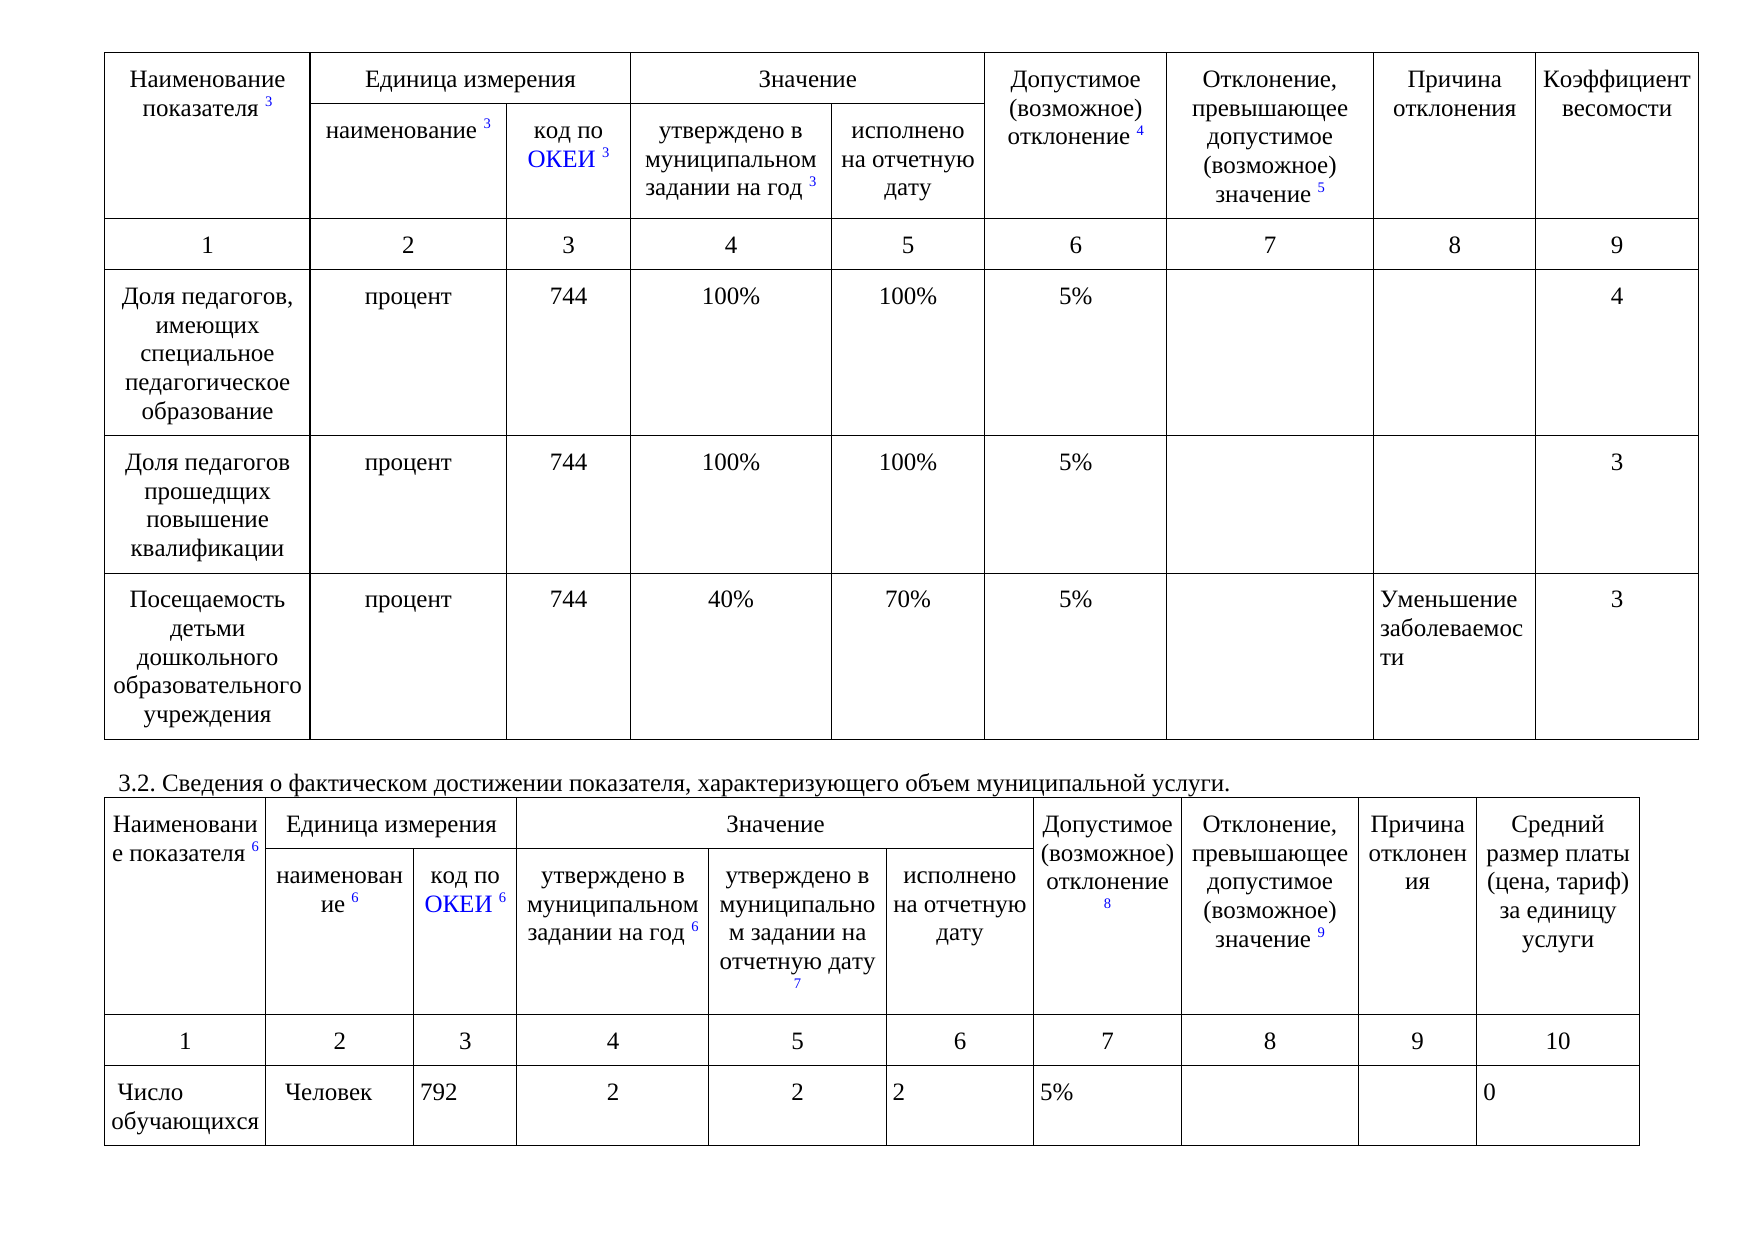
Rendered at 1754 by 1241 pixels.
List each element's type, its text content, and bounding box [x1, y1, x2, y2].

table_header Значение [631, 53, 984, 103]
table_cell 7 [1034, 1015, 1181, 1065]
table_cell 2 [887, 1066, 1033, 1145]
table_cell 5% [985, 436, 1166, 573]
table_cell 100% [631, 270, 831, 435]
table_cell 100% [832, 436, 984, 573]
table_cell [1359, 1066, 1476, 1145]
table_cell 8 [1374, 219, 1535, 269]
table_header Единица измерения [311, 53, 630, 103]
table_header Наименование показателя 6 [105, 798, 265, 1014]
table_cell наименование 6 [266, 849, 413, 1014]
table_cell [1182, 1066, 1358, 1145]
table_cell 1 [105, 1015, 265, 1065]
table_header Причина отклонения [1359, 798, 1476, 1014]
table_cell 3 [1536, 436, 1698, 573]
table_cell 5 [832, 219, 984, 269]
table_cell исполнено на отчетную дату [832, 104, 984, 218]
table_cell [1167, 574, 1373, 739]
table_header Коэффициент весомости [1536, 53, 1698, 218]
table_cell 3 [414, 1015, 516, 1065]
table_cell 100% [832, 270, 984, 435]
table_header Наименование показателя 3 [105, 53, 309, 218]
table_cell код по ОКЕИ 3 [507, 104, 630, 218]
table_cell 744 [507, 436, 630, 573]
table_cell 5% [1034, 1066, 1181, 1145]
table_header Допустимое (возможное) отклонение 8 [1034, 798, 1181, 1014]
table_cell процент [311, 436, 506, 573]
table_cell код по ОКЕИ 6 [414, 849, 516, 1014]
table_cell 5% [985, 574, 1166, 739]
table_cell процент [311, 574, 506, 739]
table_cell 6 [887, 1015, 1033, 1065]
table_cell 3 [1536, 574, 1698, 739]
table_cell 792 [414, 1066, 516, 1145]
table_cell 10 [1477, 1015, 1639, 1065]
table_cell утверждено в муниципальном задании на год 6 [517, 849, 708, 1014]
table_cell 8 [1182, 1015, 1358, 1065]
table_cell 3 [507, 219, 630, 269]
table_cell 9 [1359, 1015, 1476, 1065]
table_cell 744 [507, 574, 630, 739]
table_header Допустимое (возможное) отклонение 4 [985, 53, 1166, 218]
table_cell 7 [1167, 219, 1373, 269]
table_cell Доля педагогов прошедщих повышение квалификации [105, 436, 309, 573]
table_cell 5 [709, 1015, 886, 1065]
table_cell 6 [985, 219, 1166, 269]
table_cell Доля педагогов, имеющих специальное педагогическое образование [105, 270, 309, 435]
table_cell 4 [631, 219, 831, 269]
table_cell 9 [1536, 219, 1698, 269]
table_cell наименование 3 [311, 104, 506, 218]
table_cell 4 [517, 1015, 708, 1065]
table_cell 2 [517, 1066, 708, 1145]
table_header Причина отклонения [1374, 53, 1535, 218]
table_header Отклонение, превышающее допустимое (возможное) значение 9 [1182, 798, 1358, 1014]
table_cell 5% [985, 270, 1166, 435]
table_cell 70% [832, 574, 984, 739]
table_cell [1374, 270, 1535, 435]
table_cell Уменьшение заболеваемости [1374, 574, 1535, 739]
table_cell Число обучающихся [105, 1066, 265, 1145]
table_cell утверждено в муниципальном задании на год 3 [631, 104, 831, 218]
table_cell 2 [266, 1015, 413, 1065]
table_header Отклонение, превышающее допустимое (возможное) значение 5 [1167, 53, 1373, 218]
table_cell Посещаемость детьми дошкольного образовательного учреждения [105, 574, 309, 739]
table_cell [1167, 270, 1373, 435]
table_header Значение [517, 798, 1033, 848]
text 3.2. Сведения о фактическом достижении показателя, характеризующего объем муниципальной услуги. [118, 768, 1636, 797]
table_cell 0 [1477, 1066, 1639, 1145]
table_cell 2 [311, 219, 506, 269]
table_cell [1374, 436, 1535, 573]
table_cell 1 [105, 219, 309, 269]
table_cell 4 [1536, 270, 1698, 435]
table_cell 744 [507, 270, 630, 435]
table_cell 40% [631, 574, 831, 739]
table_cell процент [311, 270, 506, 435]
table_cell 100% [631, 436, 831, 573]
table_cell исполнено на отчетную дату [887, 849, 1033, 1014]
table_cell утверждено в муниципальном задании на отчетную дату 7 [709, 849, 886, 1014]
table_header Единица измерения [266, 798, 516, 848]
table_header Средний размер платы (цена, тариф) за единицу услуги [1477, 798, 1639, 1014]
table_cell 2 [709, 1066, 886, 1145]
table_cell Человек [266, 1066, 413, 1145]
table_cell [1167, 436, 1373, 573]
